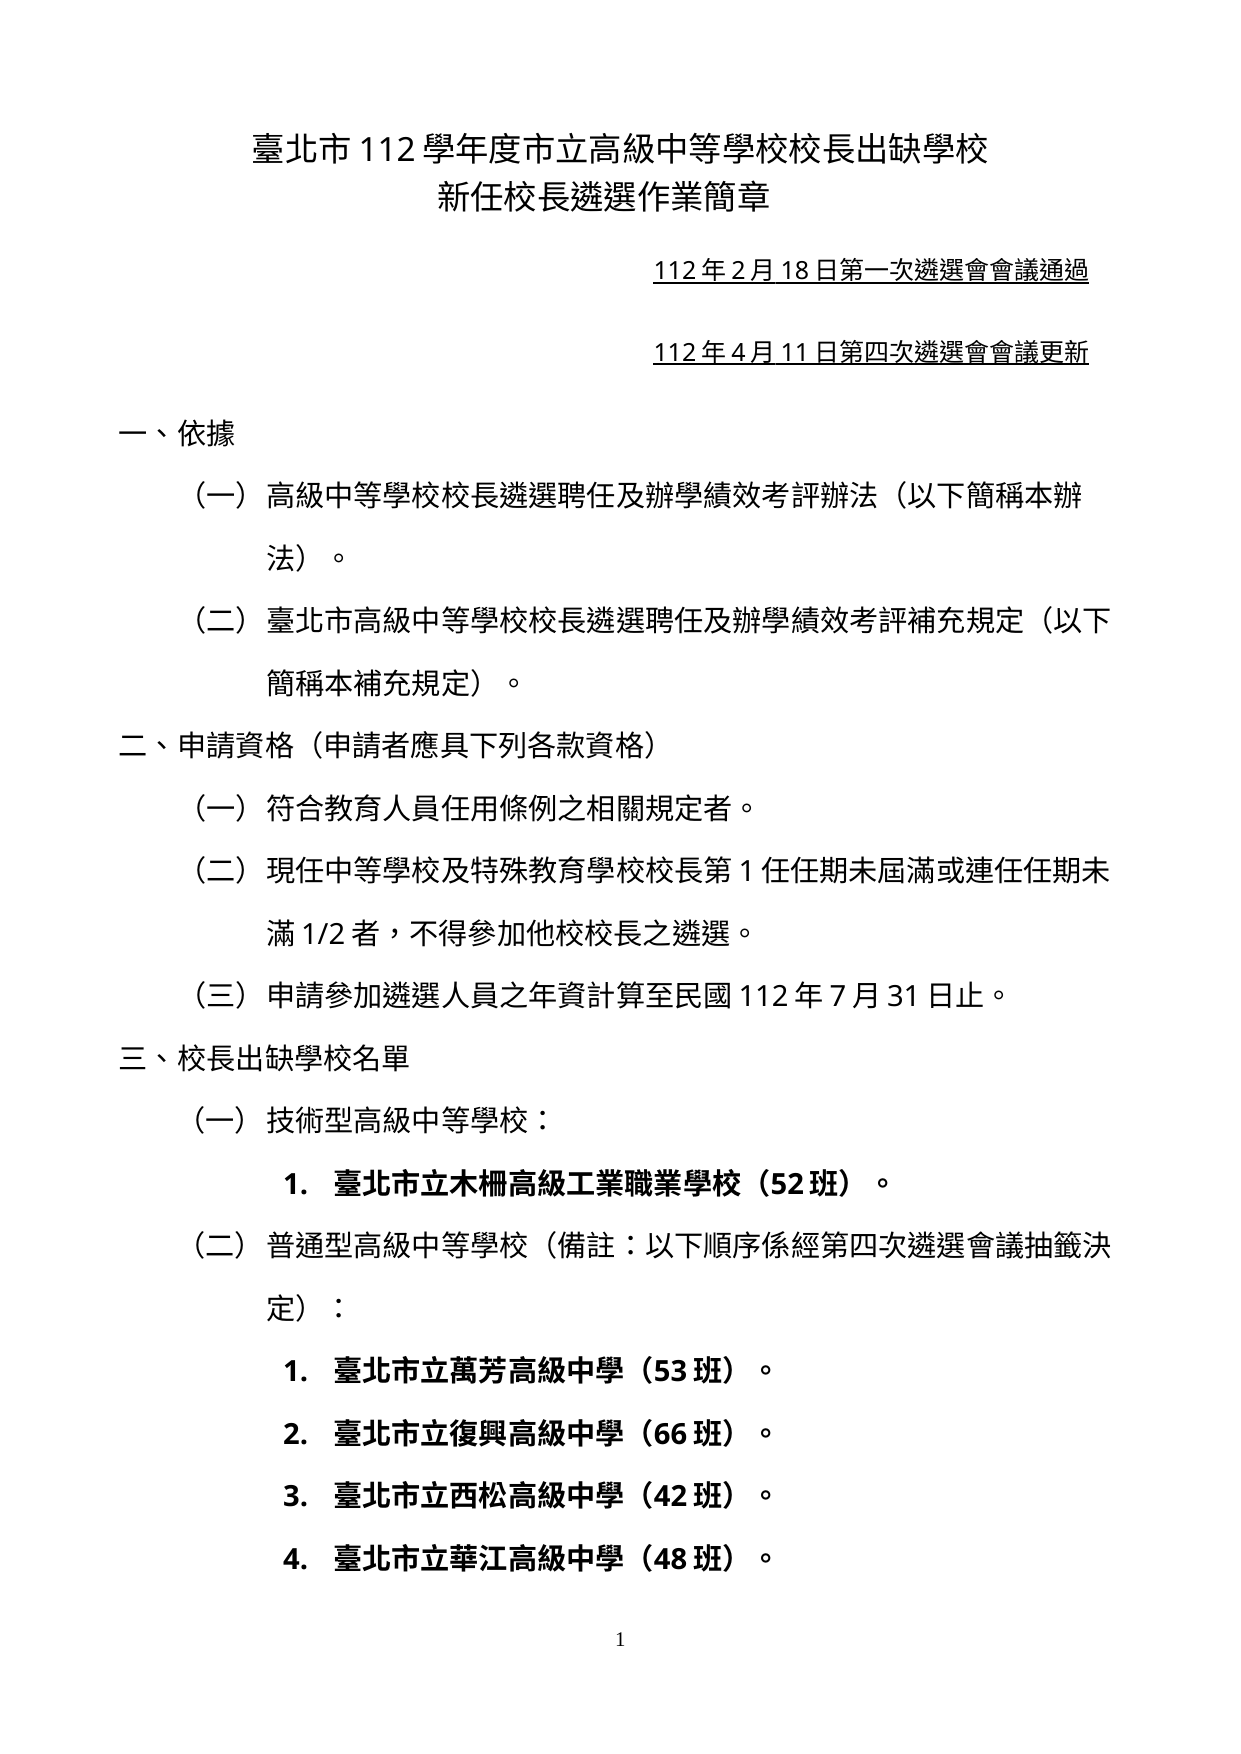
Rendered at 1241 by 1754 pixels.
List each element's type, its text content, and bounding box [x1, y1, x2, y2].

list 現任中等學校及特殊教育學校校長第1任任期未屆滿或連任任期未滿1/2者，不得參加他校校長之遴選。 [177, 838, 1113, 963]
text 112年2月18日第一次遴選會會議通過 [118, 238, 1089, 300]
list 臺北市立復興高級中學（66班）。 [283, 1400, 1113, 1463]
list 符合教育人員任用條例之相關規定者。 [177, 775, 1113, 838]
list 申請資格（申請者應具下列各款資格） [118, 713, 1113, 775]
list 申請參加遴選人員之年資計算至民國112年7月31日止。 [177, 963, 1113, 1025]
text 臺北市112學年度市立高級中等學校校長出缺學校 [118, 122, 1122, 171]
text 新任校長遴選作業簡章 [118, 171, 1089, 219]
list 臺北市高級中等學校校長遴選聘任及辦學績效考評補充規定（以下簡稱本補充規定）。 [177, 588, 1113, 713]
list 技術型高級中等學校： [176, 1088, 1113, 1150]
list 普通型高級中等學校（備註：以下順序係經第四次遴選會議抽籤決定）： [176, 1213, 1113, 1338]
list 臺北市立西松高級中學（42班）。 [283, 1463, 1113, 1525]
list 高級中等學校校長遴選聘任及辦學績效考評辦法（以下簡稱本辦法）。 [177, 463, 1113, 588]
list 臺北市立木柵高級工業職業學校（52班）。 [283, 1150, 1113, 1213]
text 112年4月11日第四次遴選會會議更新 [118, 319, 1089, 381]
list 臺北市立華江高級中學（48班）。 [283, 1525, 1113, 1588]
list 臺北市立萬芳高級中學（53班）。 [283, 1338, 1113, 1400]
list 校長出缺學校名單 [118, 1025, 1113, 1088]
list 依據 [118, 400, 1122, 463]
